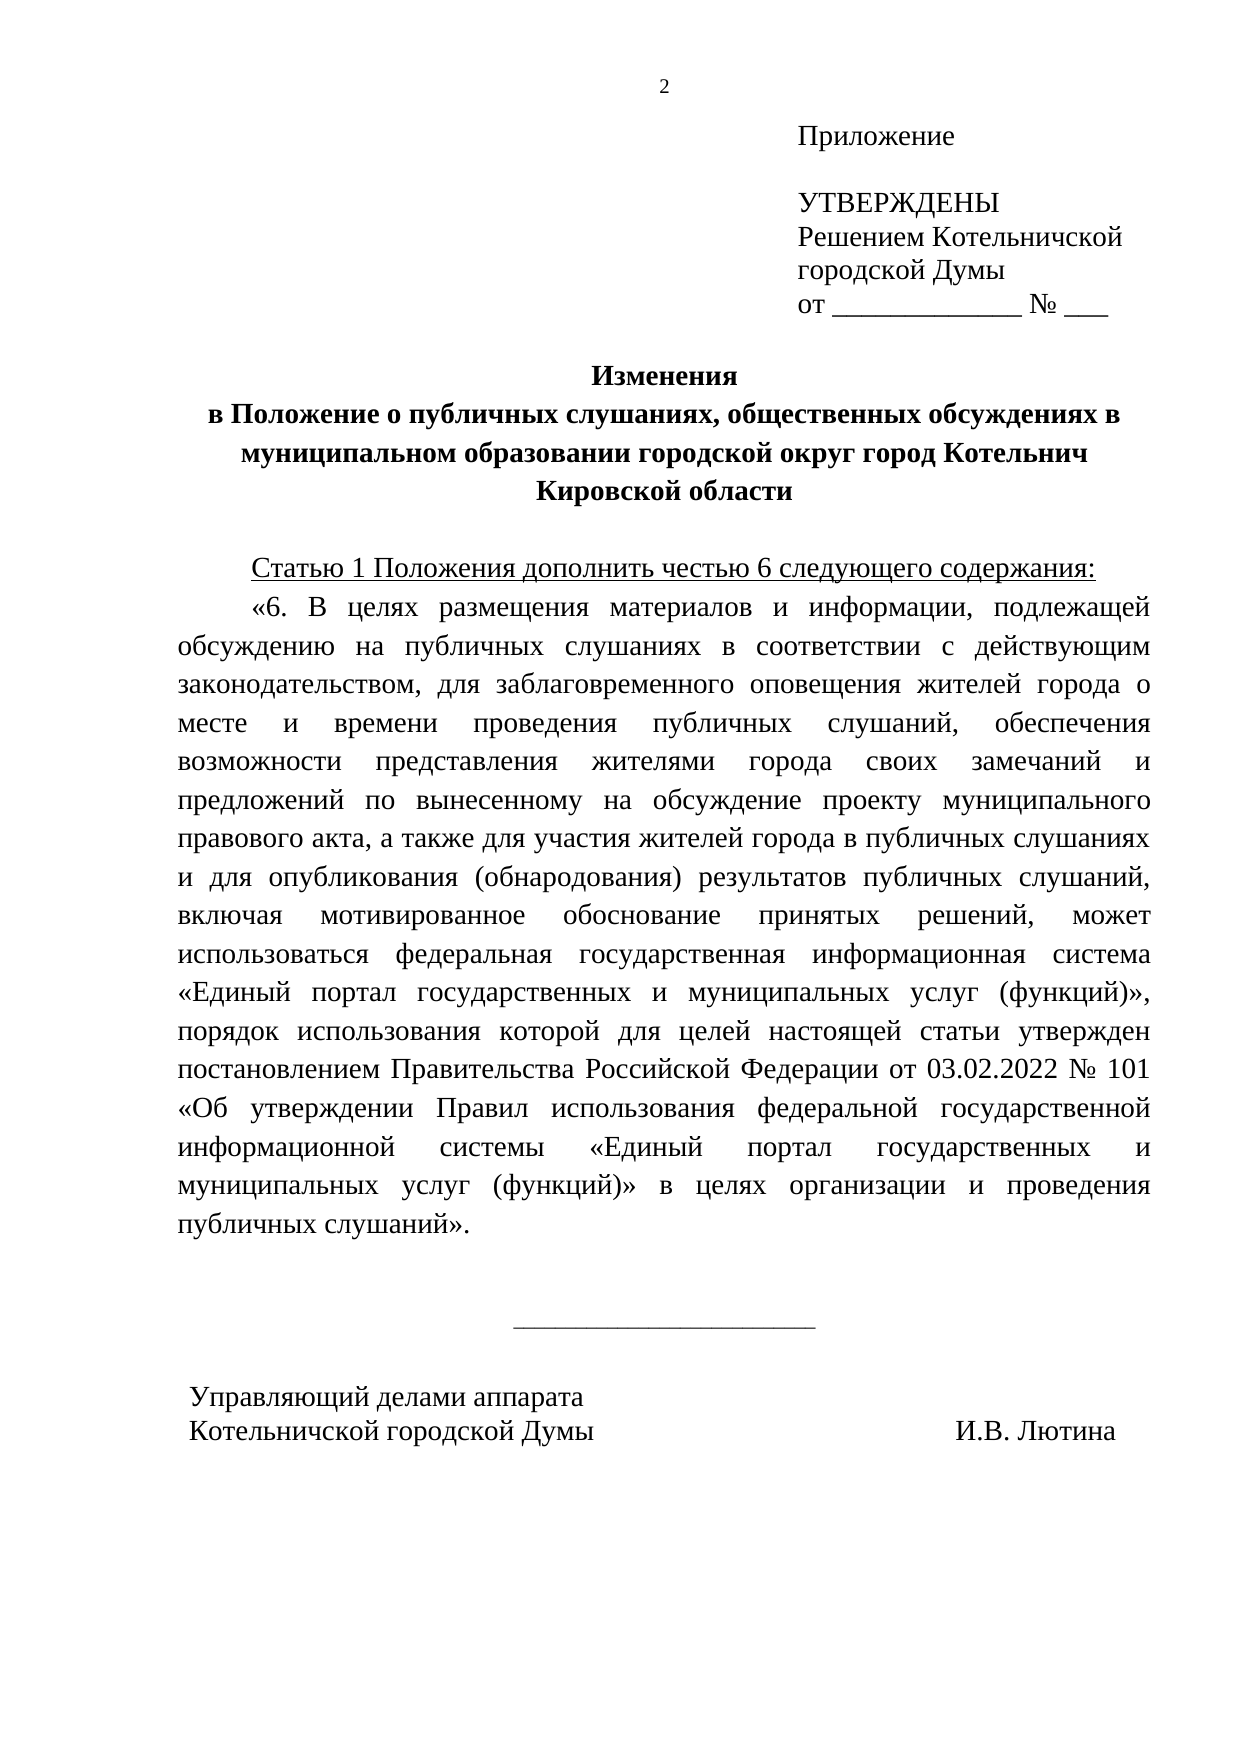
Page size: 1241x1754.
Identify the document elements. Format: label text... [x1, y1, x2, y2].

text Статью 1 Положения дополнить честью 6 следующего содержания: [177, 551, 1152, 584]
text в Положение о публичных слушаниях, общественных обсуждениях в муниципальном образовании городской округ город Котельнич Кировской области [177, 396, 1152, 507]
table_header Управляющий делами аппарата Котельничской городской Думы [177, 1379, 689, 1446]
text _____________________________ [177, 1307, 1152, 1331]
text городской Думы [797, 252, 1152, 286]
text Изменения [177, 358, 1152, 391]
table_header И.В. Лютина [689, 1379, 1152, 1446]
text УТВЕРЖДЕНЫ [797, 185, 1152, 219]
list «6. В целях размещения материалов и информации, подлежащей обсуждению на публичных слушаниях в соответствии с действующим законодательством, для заблаговременного оповещения жителей города о месте и времени проведения публичных слушаний, обеспечения возможности представления жителями города своих замечаний и предложений по вынесенному на обсуждение проекту муниципального правового акта, а также для участия жителей города в публичных слушаниях и для опубликования (обнародования) результатов публичных слушаний, включая мотивированное обоснование принятых решений, может использоваться федеральная государственная информационная система «Единый портал государственных и муниципальных услуг (функций)», порядок использования которой для целей настоящей статьи утвержден постановлением Правительства Российской Федерации от 03.02.2022 № 101 «Об утверждении Правил использования федеральной государственной информационной системы «Единый портал государственных и муниципальных услуг (функций)» в целях организации и проведения публичных слушаний». [177, 589, 1152, 1239]
text от _____________ № ___ [797, 286, 1152, 319]
text Решением Котельничской [797, 219, 1152, 252]
text Приложение [797, 118, 1152, 152]
